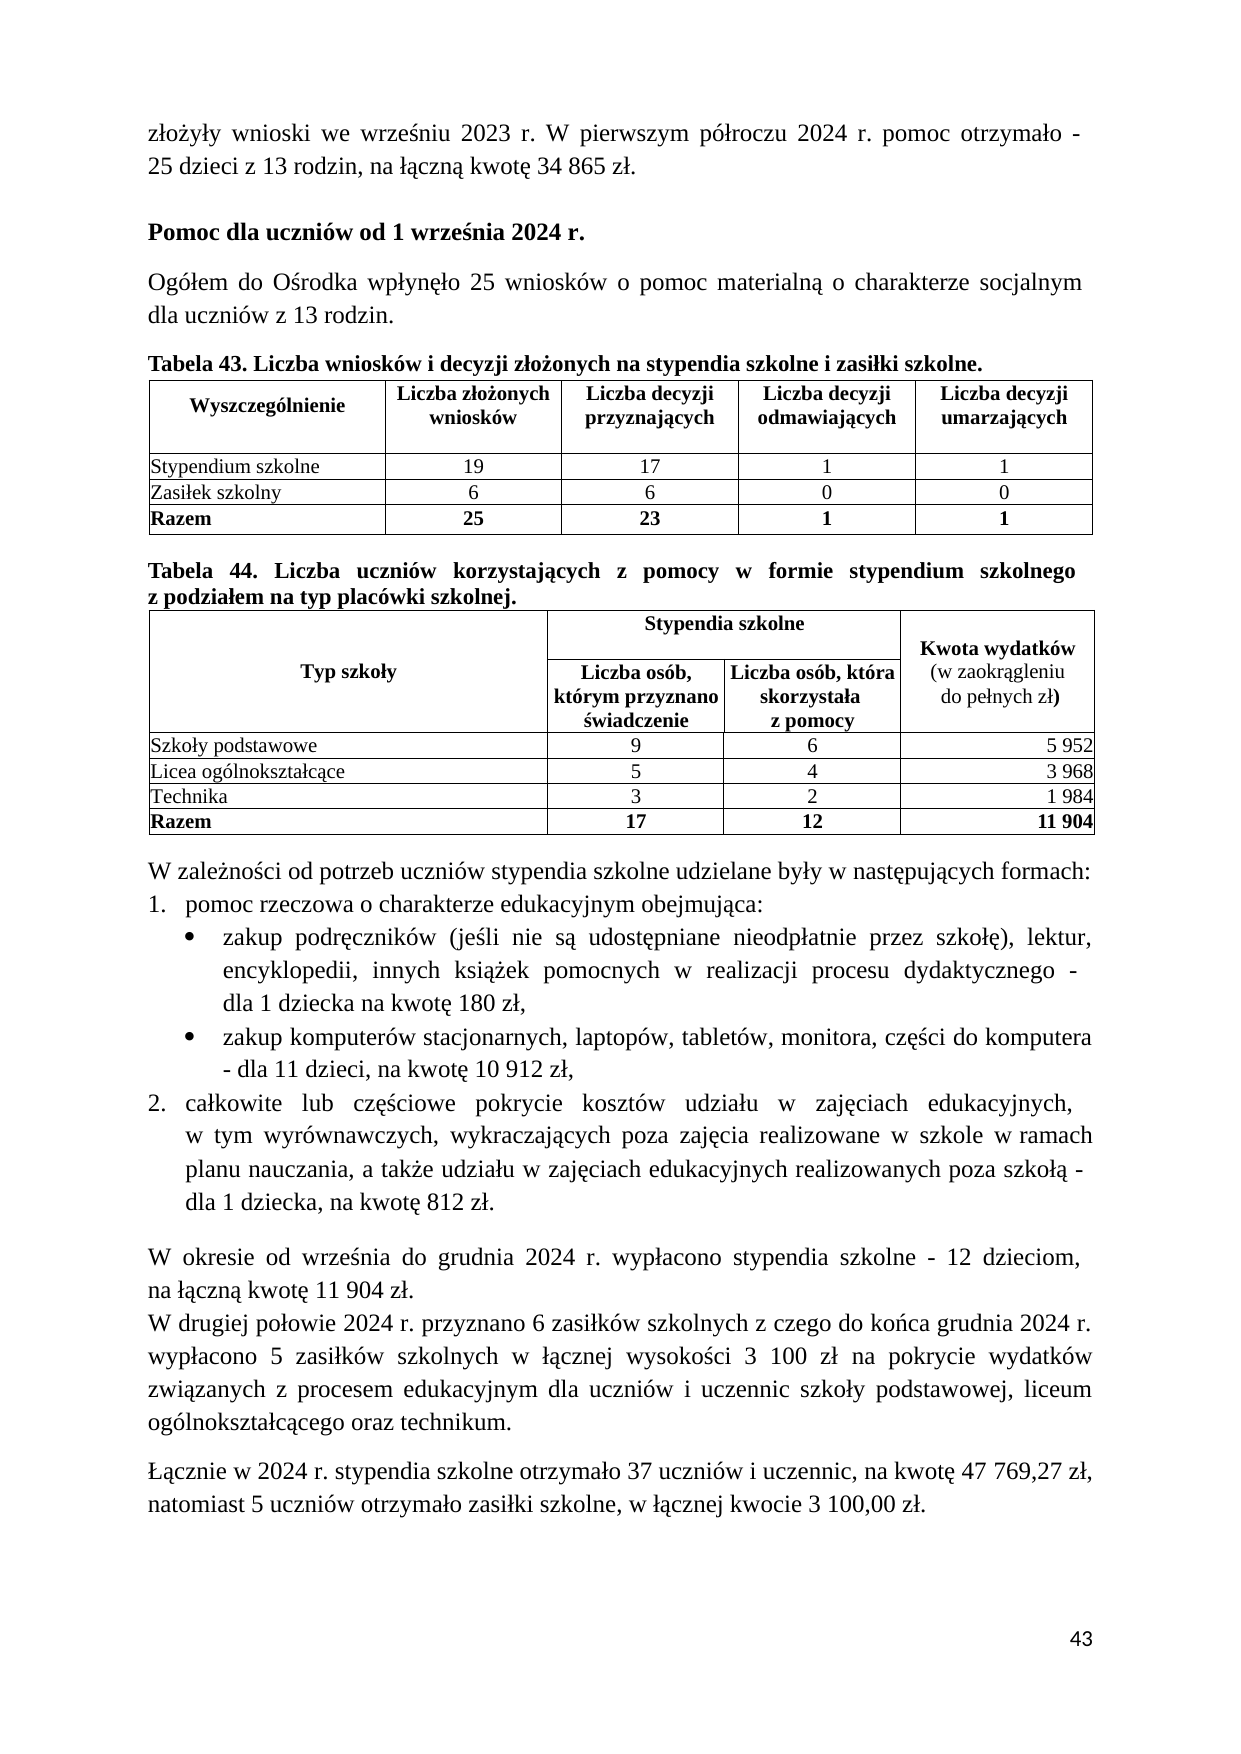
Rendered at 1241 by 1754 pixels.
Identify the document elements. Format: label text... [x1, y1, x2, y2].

table_cell 2 [724, 784, 900, 808]
table_cell 12 [724, 809, 900, 833]
table_cell 17 [548, 809, 723, 833]
table_cell 5 [548, 759, 723, 783]
list pomoc rzeczowa o charakterze edukacyjnym obejmująca: [148, 889, 1093, 918]
table_cell 19 [386, 454, 561, 479]
table_cell 1 984 [901, 784, 1094, 808]
table_header Wyszczególnienie [150, 381, 385, 453]
table_cell 1 [916, 505, 1092, 534]
text Tabela 43. Liczba wniosków i decyzji złożonych na stypendia szkolne i zasiłki szkolne. [148, 349, 1093, 376]
table_cell Zasiłek szkolny [150, 480, 385, 504]
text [148, 118, 1093, 180]
table_header Liczba złożonych wniosków [386, 381, 561, 453]
text W drugiej połowie 2024 r. przyznano 6 zasiłków szkolnych z czego do końca grudnia 2024 r. wypłacono 5 zasiłków szkolnych w łącznej wysokości 3 100 zł na pokrycie wydatków związanych z procesem edukacyjnym dla uczniów i uczennic szkoły podstawowej, liceum ogólnokształcącego oraz technikum. [148, 1308, 1093, 1436]
table_cell Stypendium szkolne [150, 454, 385, 479]
table_cell Licea ogólnokształcące [150, 759, 547, 783]
table_cell Szkoły podstawowe [150, 733, 547, 757]
table_cell 11 904 [901, 809, 1094, 833]
text Pomoc dla uczniów od 1 września 2024 r. [148, 217, 1093, 246]
table_cell 1 [739, 505, 915, 534]
table_cell Liczba osób, która skorzystała z pomocy [725, 660, 900, 732]
table_header Kwota wydatków (w zaokrągleniu do pełnych zł) [901, 611, 1094, 732]
table_cell 25 [386, 505, 561, 534]
text Tabela 44. Liczba uczniów korzystających z pomocy w formie stypendium szkolnego z podziałem na typ placówki szkolnej. [148, 557, 1093, 610]
table_cell 3 [548, 784, 723, 808]
table_cell Technika [150, 784, 547, 808]
table_cell 23 [562, 505, 738, 534]
list zakup podręczników (jeśli nie są udostępniane nieodpłatnie przez szkołę), lektur, encyklopedii, innych książek pomocnych w realizacji procesu dydaktycznego - dla 1 dziecka na kwotę 180 zł, [185, 922, 1093, 1017]
table_header Typ szkoły [150, 611, 547, 732]
table_cell Razem [150, 505, 385, 534]
table_cell 0 [739, 480, 915, 504]
table_header Liczba decyzji umarzających [916, 381, 1092, 453]
table_cell 6 [562, 480, 738, 504]
table_cell 9 [548, 733, 723, 757]
text Łącznie w 2024 r. stypendia szkolne otrzymało 37 uczniów i uczennic, na kwotę 47 769,27 zł, natomiast 5 uczniów otrzymało zasiłki szkolne, w łącznej kwocie 3 100,00 zł. [148, 1456, 1093, 1518]
table_cell 4 [724, 759, 900, 783]
table_header Liczba decyzji przyznających [562, 381, 738, 453]
list całkowite lub częściowe pokrycie kosztów udziału w zajęciach edukacyjnych, w tym wyrównawczych, wykraczających poza zajęcia realizowane w szkole w ramach planu nauczania, a także udziału w zajęciach edukacyjnych realizowanych poza szkołą - dla 1 dziecka, na kwotę 812 zł. [148, 1088, 1093, 1215]
table_cell Razem [150, 809, 547, 833]
text W zależności od potrzeb uczniów stypendia szkolne udzielane były w następujących formach: [148, 856, 1093, 885]
table_header Liczba decyzji odmawiających [739, 381, 915, 453]
table_cell 1 [739, 454, 915, 479]
text Ogółem do Ośrodka wpłynęło 25 wniosków o pomoc materialną o charakterze socjalnym dla uczniów z 13 rodzin. [148, 267, 1093, 329]
table_cell 0 [916, 480, 1092, 504]
table_cell 3 968 [901, 759, 1094, 783]
text W okresie od września do grudnia 2024 r. wypłacono stypendia szkolne - 12 dzieciom, na łączną kwotę 11 904 zł. [148, 1242, 1093, 1303]
table_cell 5 952 [901, 733, 1094, 757]
table_cell 1 [916, 454, 1092, 479]
table_cell 6 [724, 733, 900, 757]
list zakup komputerów stacjonarnych, laptopów, tabletów, monitora, części do komputera - dla 11 dzieci, na kwotę 10 912 zł, [185, 1022, 1093, 1083]
table_cell 6 [386, 480, 561, 504]
table_cell Liczba osób, którym przyznano świadczenie [548, 660, 724, 732]
table_cell 17 [562, 454, 738, 479]
table_header Stypendia szkolne [548, 611, 900, 659]
